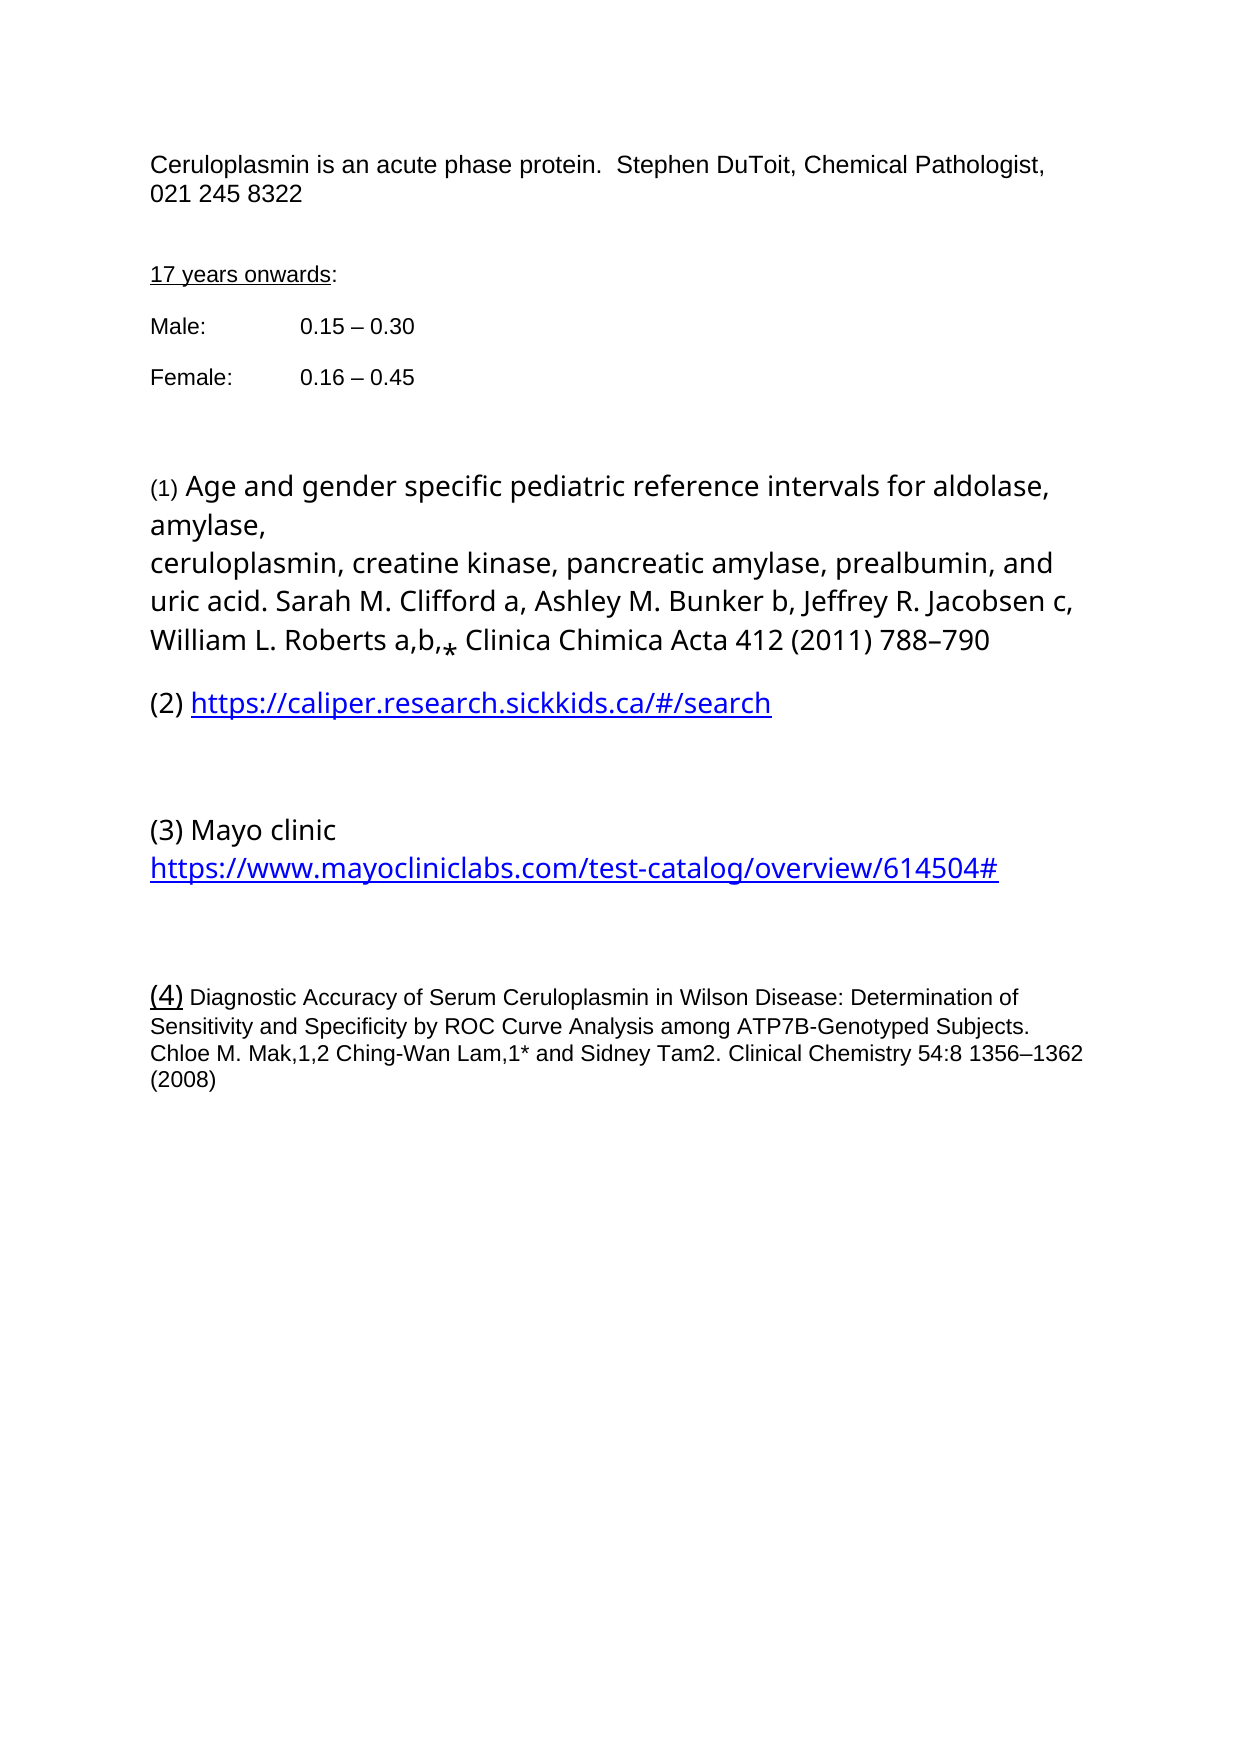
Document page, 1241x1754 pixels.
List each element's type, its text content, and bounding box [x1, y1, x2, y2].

text Male: 0.15 – 0.30 [150, 313, 1090, 339]
text (1) Age and gender specific pediatric reference intervals for aldolase, amylase, [150, 467, 1090, 543]
text (4) Diagnostic Accuracy of Serum Ceruloplasmin in Wilson Disease: Determination of Sensitivity and Specificity by ROC Curve Analysis among ATP7B-Genotyped Subjects. Chloe M. Mak,1,2 Ching-Wan Lam,1* and Sidney Tam2. Clinical Chemistry 54:8 1356–1362 (2008) [150, 975, 1090, 1092]
text Female: 0.16 – 0.45 [150, 364, 1090, 390]
text 17 years onwards: [150, 261, 1090, 288]
text Ceruloplasmin is an acute phase protein. Stephen DuToit, Chemical Pathologist, 021 245 8322 [150, 150, 1090, 207]
text (3) Mayo clinic https://www.mayocliniclabs.com/test-catalog/overview/614504# [150, 810, 1090, 887]
text ceruloplasmin, creatine kinase, pancreatic amylase, prealbumin, and uric acid. Sarah M. Clifford a, Ashley M. Bunker b, Jeffrey R. Jacobsen c, William L. Roberts a,b,⁎ Clinica Chimica Acta 412 (2011) 788–790 [150, 543, 1090, 658]
text (2) https://caliper.research.sickkids.ca/#/search [150, 683, 1090, 722]
